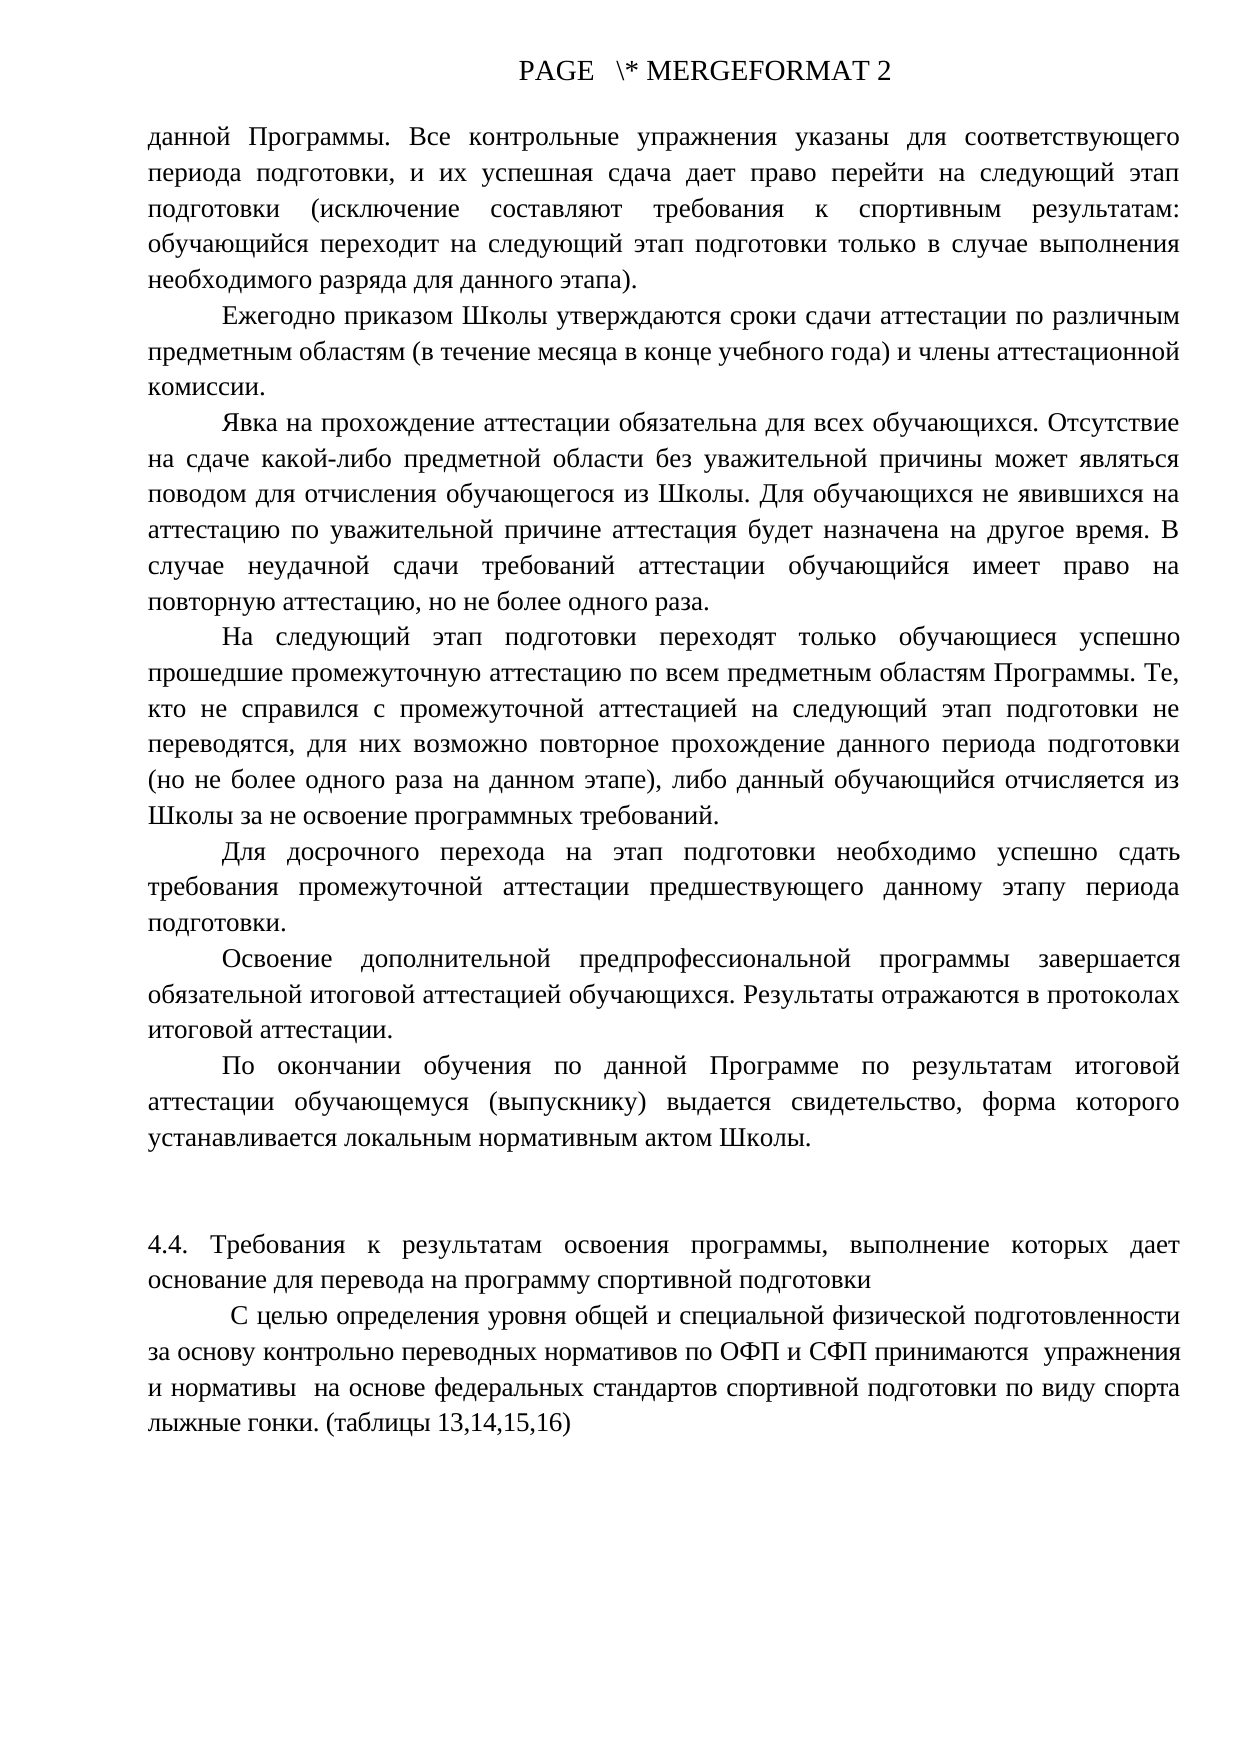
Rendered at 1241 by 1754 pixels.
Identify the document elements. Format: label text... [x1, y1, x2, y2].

text Освоение дополнительной предпрофессиональной программы завершается обязательной итоговой аттестацией обучающихся. Результаты отражаются в протоколах итоговой аттестации. [148, 942, 1181, 1044]
text Ежегодно приказом Школы утверждаются сроки сдачи аттестации по различным предметным областям (в течение месяца в конце учебного года) и члены аттестационной комиссии. [148, 299, 1181, 401]
subtitle 4.4. Требования к результатам освоения программы, выполнение которых дает основание для перевода на программу спортивной подготовки [148, 1228, 1181, 1295]
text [148, 120, 1181, 294]
text Явка на прохождение аттестации обязательна для всех обучающихся. Отсутствие на сдаче какой-либо предметной области без уважительной причины может являться поводом для отчисления обучающегося из Школы. Для обучающихся не явившихся на аттестацию по уважительной причине аттестация будет назначена на другое время. В случае неудачной сдачи требований аттестации обучающийся имеет право на повторную аттестацию, но не более одного раза. [148, 406, 1181, 616]
text По окончании обучения по данной Программе по результатам итоговой аттестации обучающемуся (выпускнику) выдается свидетельство, форма которого устанавливается локальным нормативным актом Школы. [148, 1049, 1181, 1152]
text Для досрочного перехода на этап подготовки необходимо успешно сдать требования промежуточной аттестации предшествующего данному этапу периода подготовки. [148, 835, 1181, 937]
text С целью определения уровня общей и специальной физической подготовленности за основу контрольно переводных нормативов по ОФП и СФП принимаются упражнения и нормативы на основе федеральных стандартов спортивной подготовки по виду спорта лыжные гонки. (таблицы 13,14,15,16) [148, 1299, 1181, 1438]
text На следующий этап подготовки переходят только обучающиеся успешно прошедшие промежуточную аттестацию по всем предметным областям Программы. Те, кто не справился с промежуточной аттестацией на следующий этап подготовки не переводятся, для них возможно повторное прохождение данного периода подготовки (но не более одного раза на данном этапе), либо данный обучающийся отчисляется из Школы за не освоение программных требований. [148, 620, 1181, 830]
